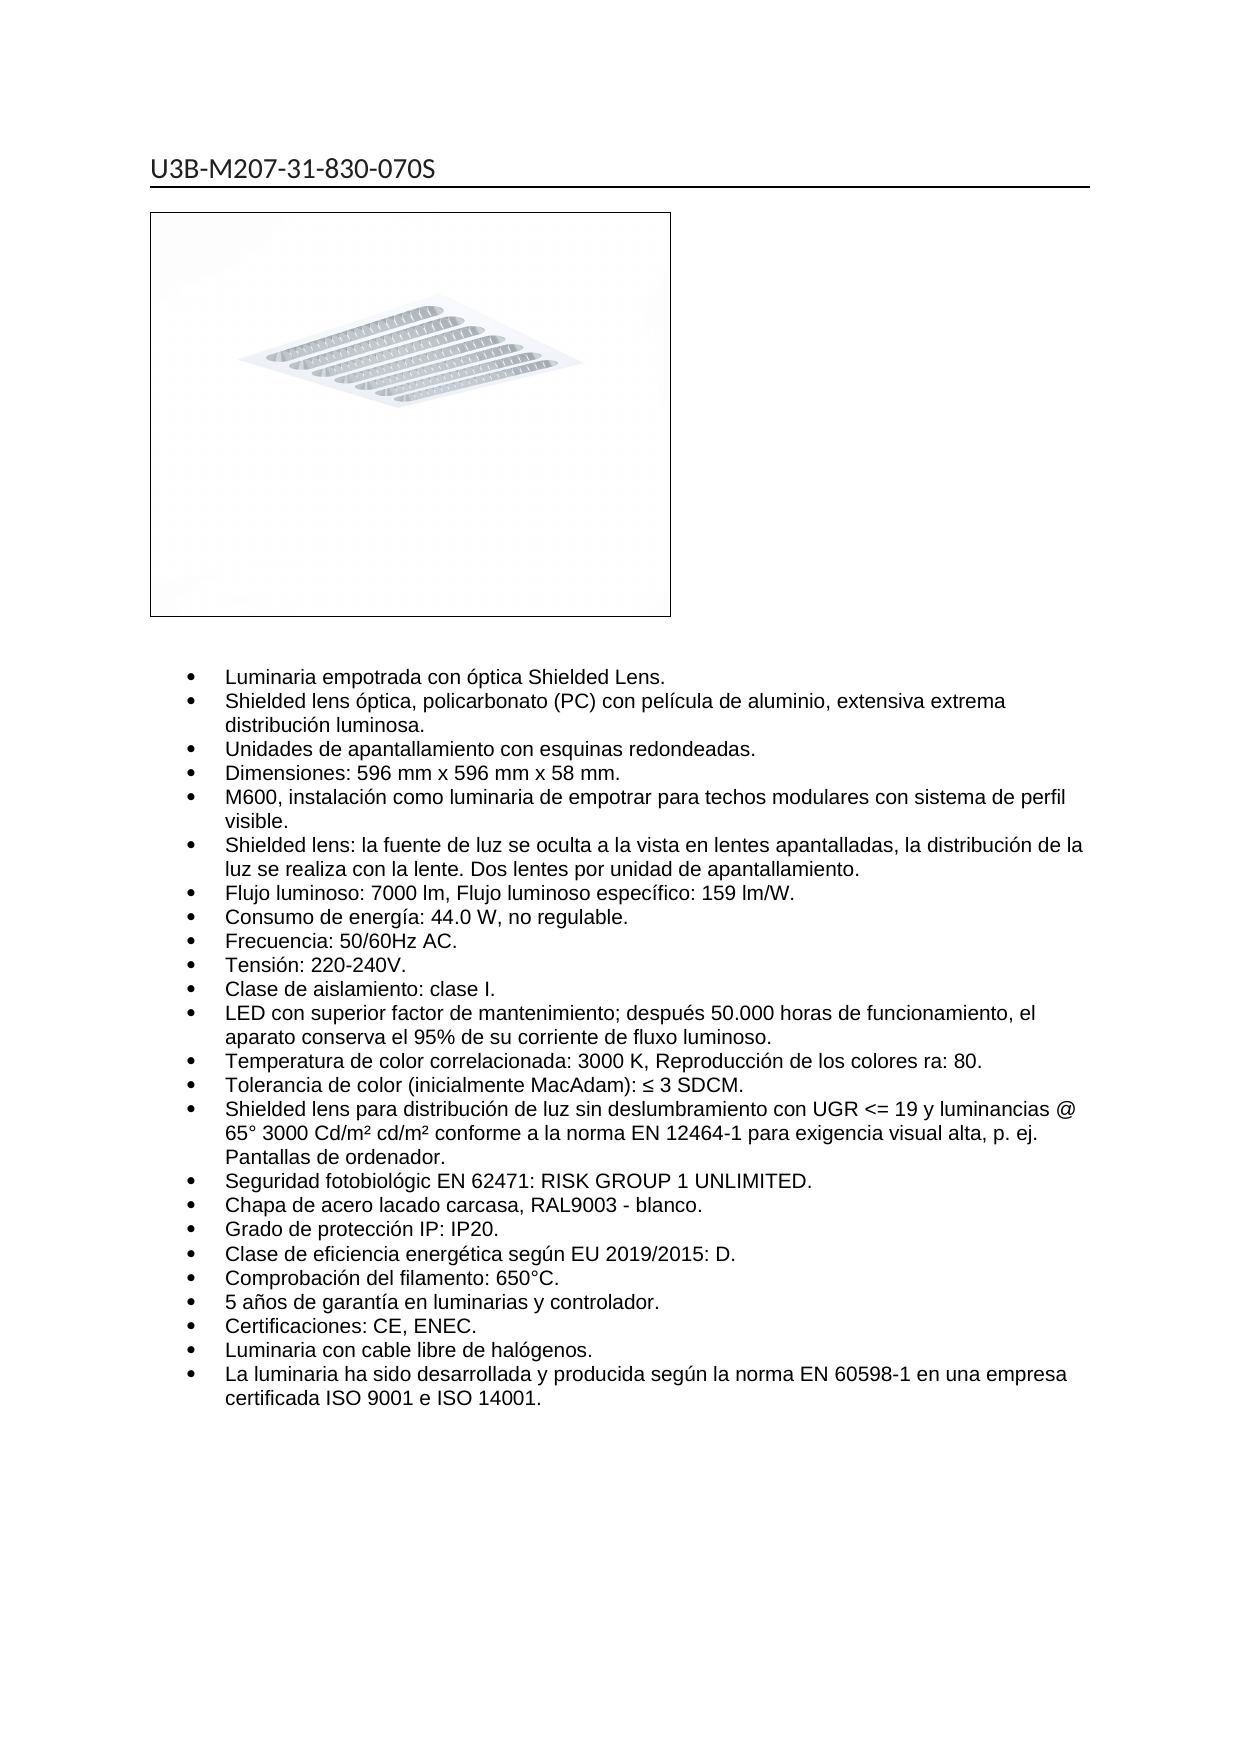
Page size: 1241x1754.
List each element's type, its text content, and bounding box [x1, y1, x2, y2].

list Luminaria con cable libre de halógenos. [187, 1338, 1090, 1362]
list M600, instalación como luminaria de empotrar para techos modulares con sistema de perfil visible. [187, 785, 1090, 833]
list Flujo luminoso: 7000 lm, Flujo luminoso específico: 159 lm/W. [187, 881, 1090, 905]
text U3B-M207-31-830-070S [150, 150, 1090, 186]
list Chapa de acero lacado carcasa, RAL9003 - blanco. [187, 1193, 1090, 1217]
list Tolerancia de color (inicialmente MacAdam): ≤ 3 SDCM. [187, 1073, 1090, 1097]
list Clase de aislamiento: clase I. [187, 977, 1090, 1001]
list Clase de eficiencia energética según EU 2019/2015: D. [187, 1241, 1090, 1265]
list Shielded lens: la fuente de luz se oculta a la vista en lentes apantalladas, la distribución de la luz se realiza con la lente. Dos lentes por unidad de apantallamiento. [187, 833, 1090, 881]
list Shielded lens para distribución de luz sin deslumbramiento con UGR <= 19 y luminancias @ 65° 3000 Cd/m² cd/m² conforme a la norma EN 12464-1 para exigencia visual alta, p. ej. Pantallas de ordenador. [187, 1097, 1090, 1169]
list Consumo de energía: 44.0 W, no regulable. [187, 905, 1090, 929]
list Comprobación del filamento: 650°C. [187, 1265, 1090, 1289]
list Grado de protección IP: IP20. [187, 1217, 1090, 1241]
list LED con superior factor de mantenimiento; después 50.000 horas de funcionamiento, el aparato conserva el 95% de su corriente de fluxo luminoso. [187, 1001, 1090, 1049]
list Luminaria empotrada con óptica Shielded Lens. [187, 664, 1090, 688]
list Unidades de apantallamiento con esquinas redondeadas. [187, 737, 1090, 761]
list Frecuencia: 50/60Hz AC. [187, 929, 1090, 953]
list Shielded lens óptica, policarbonato (PC) con película de aluminio, extensiva extrema distribución luminosa. [187, 688, 1090, 737]
list Dimensiones: 596 mm x 596 mm x 58 mm. [187, 761, 1090, 785]
picture [151, 213, 670, 616]
list 5 años de garantía en luminarias y controlador. [187, 1289, 1090, 1313]
list Tensión: 220-240V. [187, 953, 1090, 977]
list Seguridad fotobiológic EN 62471: RISK GROUP 1 UNLIMITED. [187, 1169, 1090, 1193]
list Temperatura de color correlacionada: 3000 K, Reproducción de los colores ra: 80. [187, 1049, 1090, 1073]
list Certificaciones: CE, ENEC. [187, 1313, 1090, 1338]
list La luminaria ha sido desarrollada y producida según la norma EN 60598-1 en una empresa certificada ISO 9001 e ISO 14001. [187, 1362, 1090, 1410]
